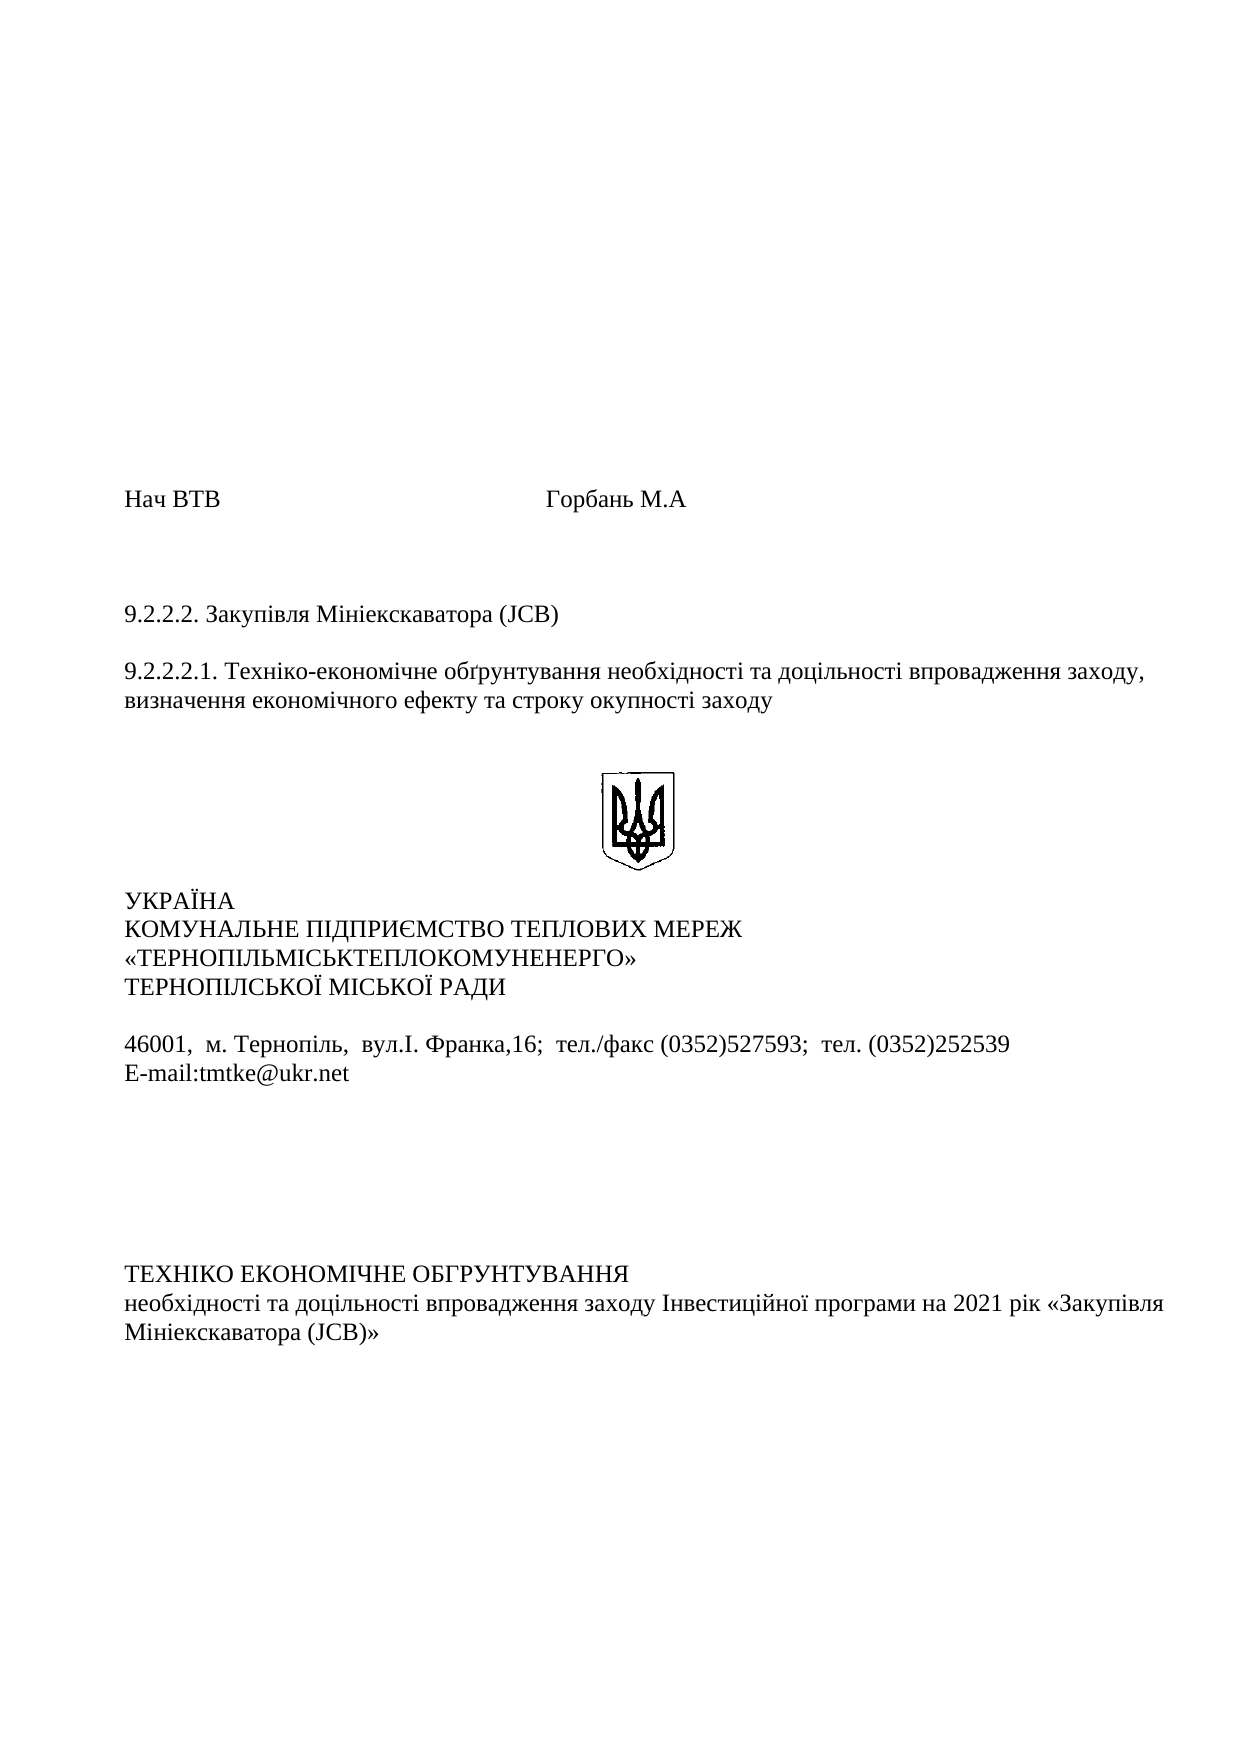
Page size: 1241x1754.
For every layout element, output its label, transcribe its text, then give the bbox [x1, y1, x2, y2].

text E-mail:tmtke@ukr.net [124, 1058, 1165, 1087]
text КОМУНАЛЬНЕ ПІДПРИЄМСТВО ТЕПЛОВИХ МЕРЕЖ [124, 914, 1165, 943]
text 46001, м. Тернопіль, вул.І. Франка,16; тел./факс (0352)527593; тел. (0352)252539 [124, 1029, 1165, 1058]
text «ТЕРНОПІЛЬМІСЬКТЕПЛОКОМУНЕНЕРГО» [124, 943, 1165, 972]
text необхідності та доцільності впровадження заходу Інвестиційної програми на 2021 рік «Закупівля Мініекскаватора (JCB)» [124, 1288, 1165, 1346]
text ТЕХНІКО ЕКОНОМІЧНЕ ОБГРУНТУВАННЯ [124, 1259, 1165, 1288]
text 9.2.2.2. Закупівля Мініекскаватора (JCB) [124, 599, 1165, 628]
text УКРАЇНА [124, 886, 1165, 914]
text ТЕРНОПІЛСЬКОЇ МІСЬКОЇ РАДИ [124, 972, 1165, 1001]
text 9.2.2.2.1. Техніко-економічне обґрунтування необхідності та доцільності впровадження заходу, визначення економічного ефекту та строку окупності заходу [124, 656, 1165, 714]
text Нач ВТВ Горбань М.А [124, 484, 1165, 513]
